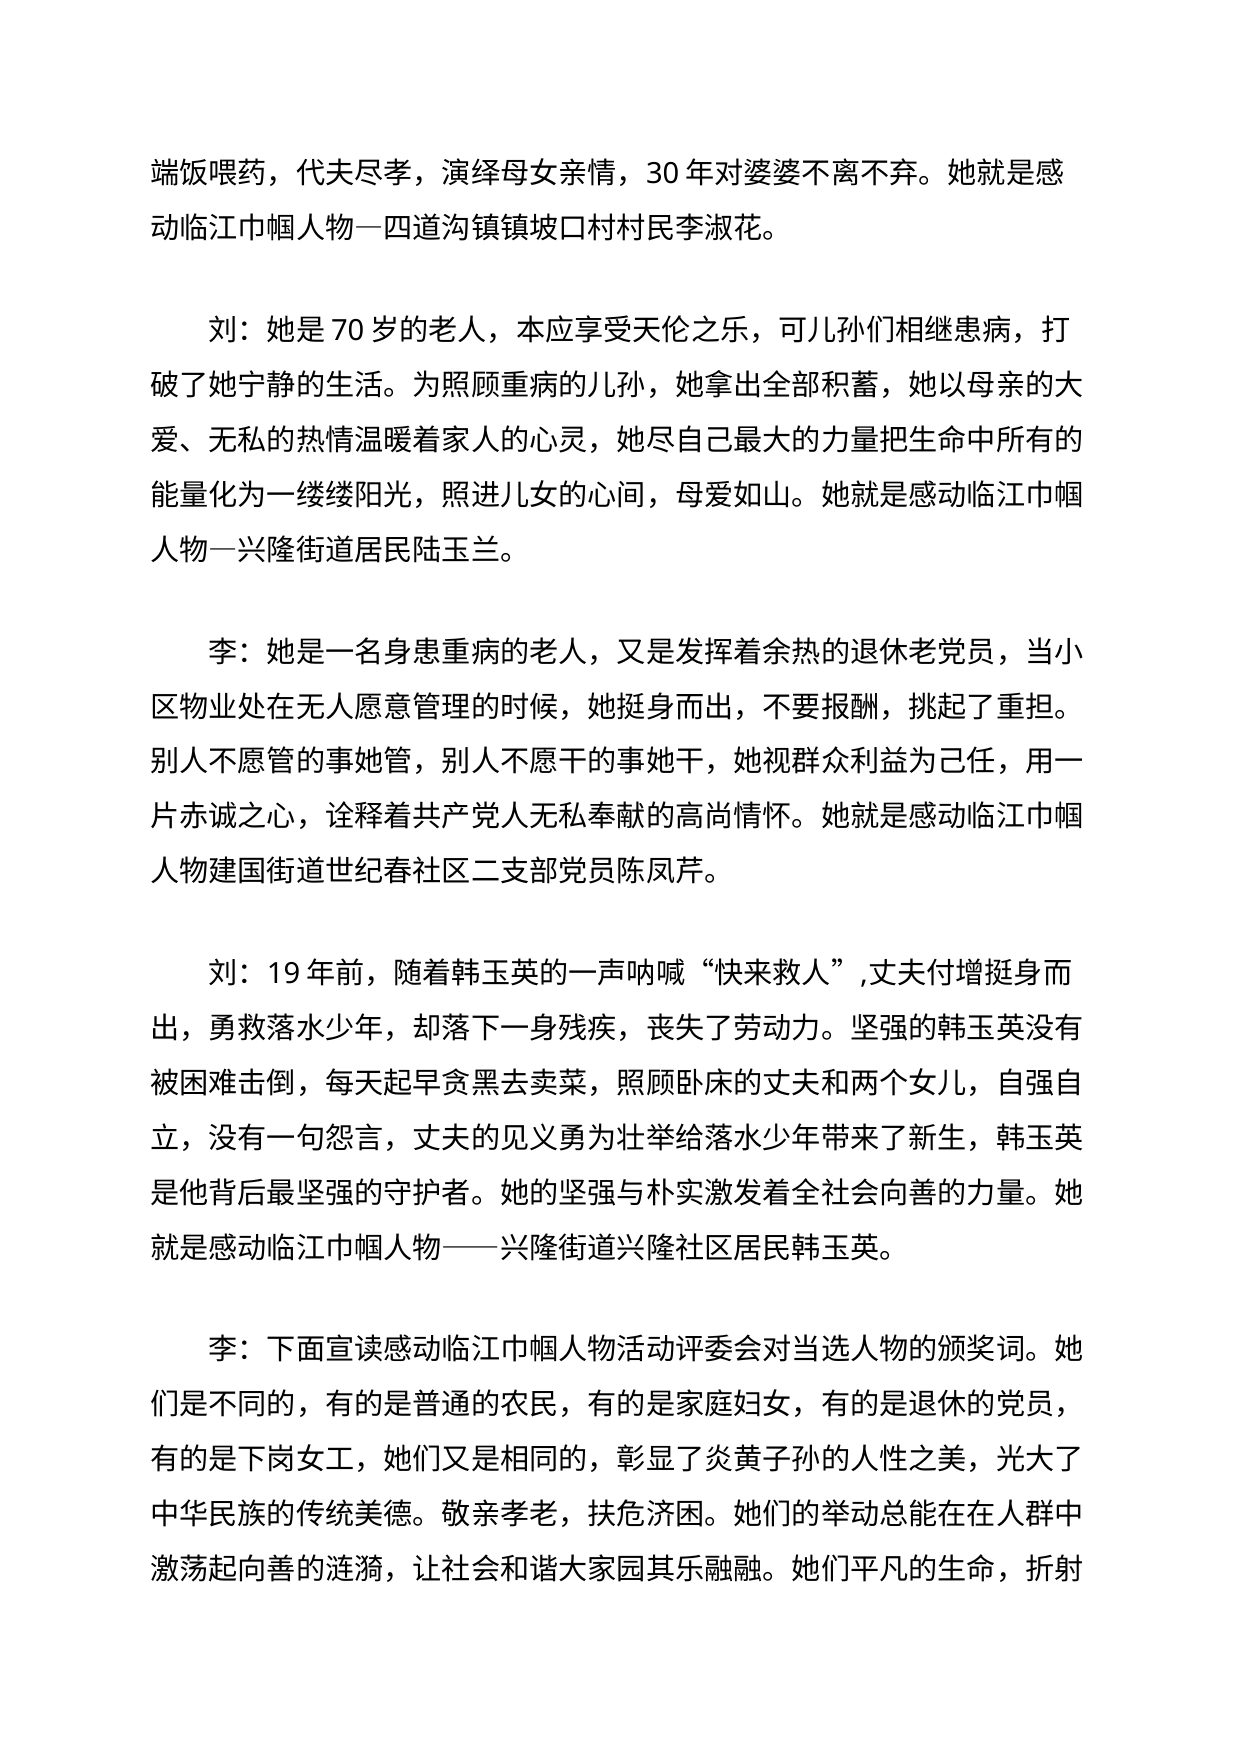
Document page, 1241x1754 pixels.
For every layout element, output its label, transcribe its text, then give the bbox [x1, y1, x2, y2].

text 刘：她是70岁的老人，本应享受天伦之乐，可儿孙们相继患病，打破了她宁静的生活。为照顾重病的儿孙，她拿出全部积蓄，她以母亲的大爱、无私的热情温暖着家人的心灵，她尽自己最大的力量把生命中所有的能量化为一缕缕阳光，照进儿女的心间，母爱如山。她就是感动临江巾帼人物—兴隆街道居民陆玉兰。 [150, 307, 1090, 569]
text 刘：19年前，随着韩玉英的一声呐喊“快来救人”,丈夫付增挺身而出，勇救落水少年，却落下一身残疾，丧失了劳动力。坚强的韩玉英没有被困难击倒，每天起早贪黑去卖菜，照顾卧床的丈夫和两个女儿，自强自立，没有一句怨言，丈夫的见义勇为壮举给落水少年带来了新生，韩玉英是他背后最坚强的守护者。她的坚强与朴实激发着全社会向善的力量。她就是感动临江巾帼人物——兴隆街道兴隆社区居民韩玉英。 [150, 949, 1090, 1266]
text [150, 150, 1090, 247]
text 李：她是一名身患重病的老人，又是发挥着余热的退休老党员，当小区物业处在无人愿意管理的时候，她挺身而出，不要报酬，挑起了重担。别人不愿管的事她管，别人不愿干的事她干，她视群众利益为己任，用一片赤诚之心，诠释着共产党人无私奉献的高尚情怀。她就是感动临江巾帼人物建国街道世纪春社区二支部党员陈凤芹。 [150, 628, 1090, 890]
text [150, 1326, 1090, 1588]
